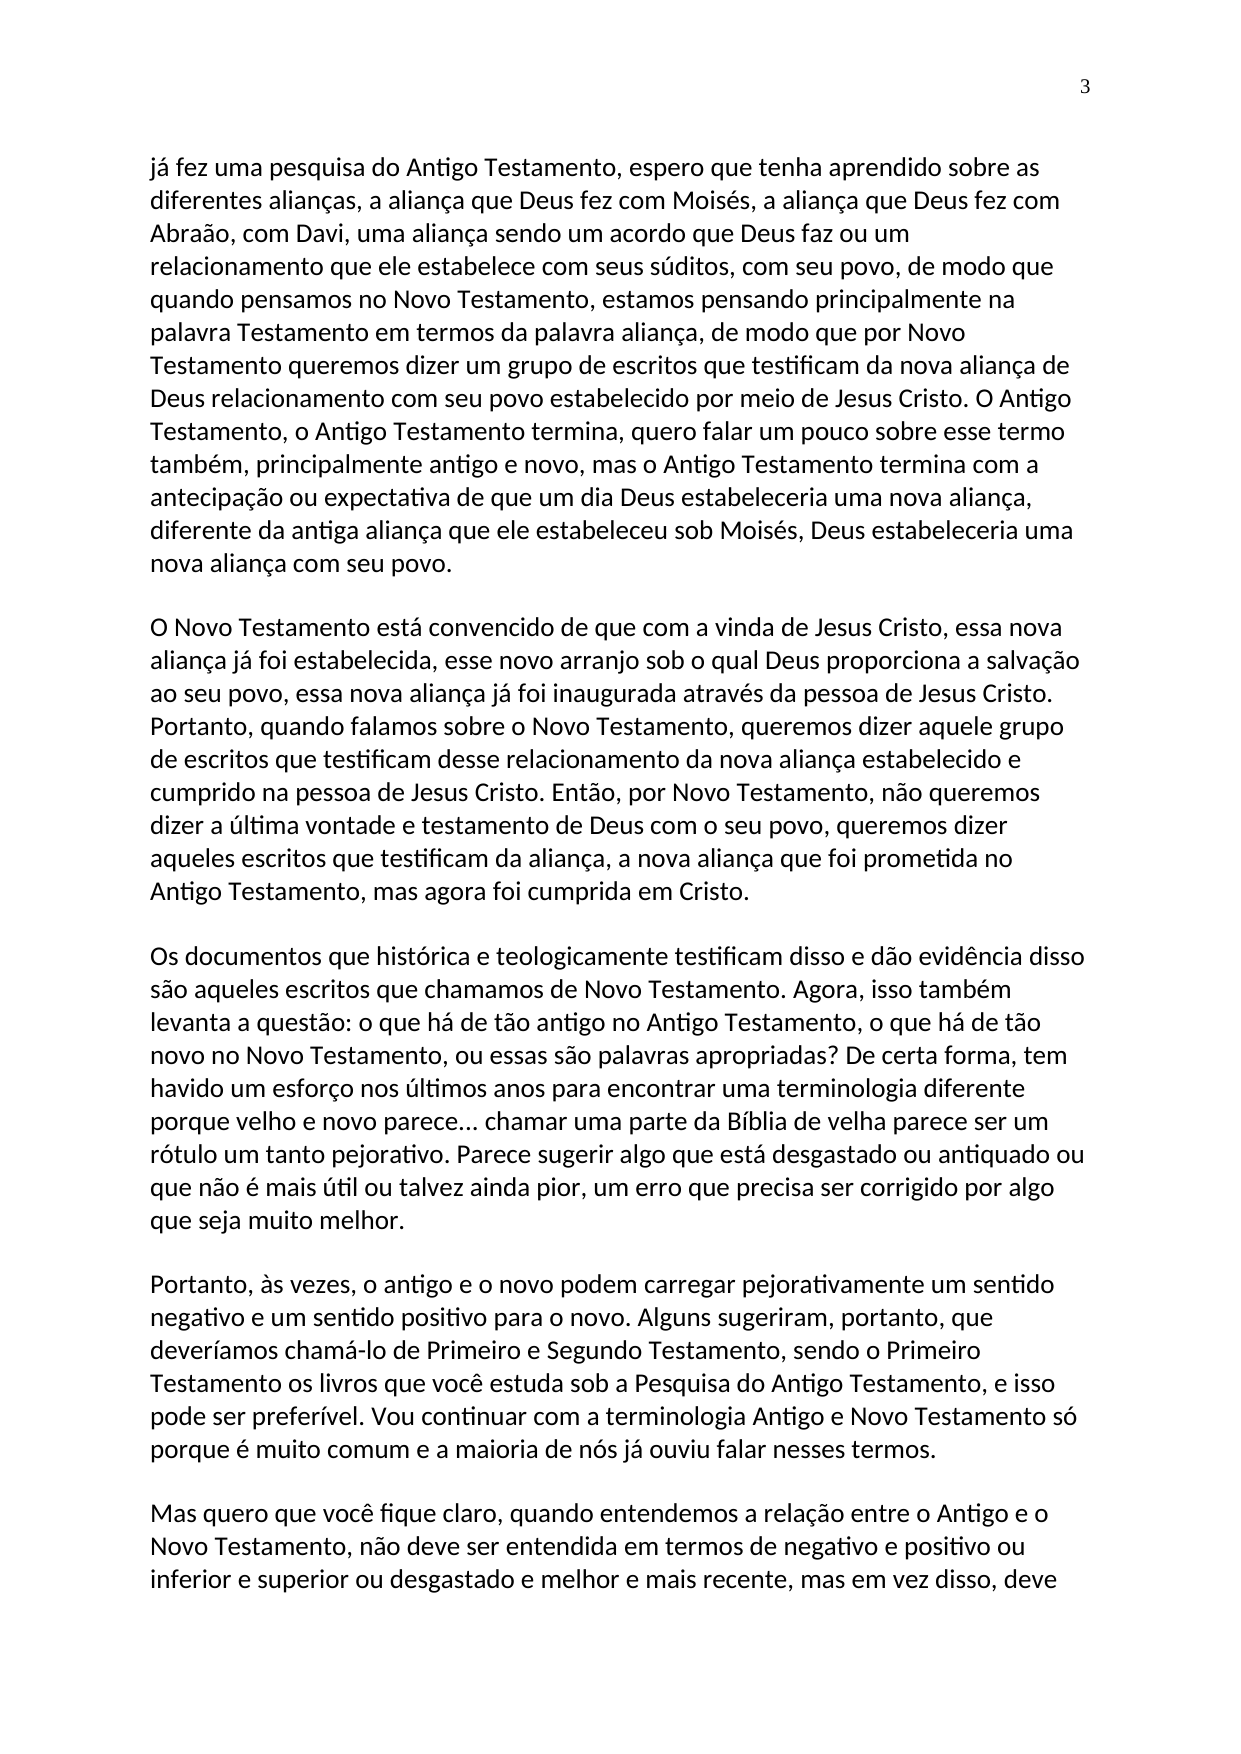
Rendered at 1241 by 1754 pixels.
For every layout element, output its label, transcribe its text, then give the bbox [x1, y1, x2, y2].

text Portanto, às vezes, o antigo e o novo podem carregar pejorativamente um sentido negativo e um sentido positivo para o novo. Alguns sugeriram, portanto, que deveríamos chamá-lo de Primeiro e Segundo Testamento, sendo o Primeiro Testamento os livros que você estuda sob a Pesquisa do Antigo Testamento, e isso pode ser preferível. Vou continuar com a terminologia Antigo e Novo Testamento só porque é muito comum e a maioria de nós já ouviu falar nesses termos. [150, 1267, 1090, 1465]
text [150, 150, 1090, 579]
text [150, 1496, 1090, 1595]
text Os documentos que histórica e teologicamente testificam disso e dão evidência disso são aqueles escritos que chamamos de Novo Testamento. Agora, isso também levanta a questão: o que há de tão antigo no Antigo Testamento, o que há de tão novo no Novo Testamento, ou essas são palavras apropriadas? De certa forma, tem havido um esforço nos últimos anos para encontrar uma terminologia diferente porque velho e novo parece... chamar uma parte da Bíblia de velha parece ser um rótulo um tanto pejorativo. Parece sugerir algo que está desgastado ou antiquado ou que não é mais útil ou talvez ainda pior, um erro que precisa ser corrigido por algo que seja muito melhor. [150, 939, 1090, 1236]
text O Novo Testamento está convencido de que com a vinda de Jesus Cristo, essa nova aliança já foi estabelecida, esse novo arranjo sob o qual Deus proporciona a salvação ao seu povo, essa nova aliança já foi inaugurada através da pessoa de Jesus Cristo. Portanto, quando falamos sobre o Novo Testamento, queremos dizer aquele grupo de escritos que testificam desse relacionamento da nova aliança estabelecido e cumprido na pessoa de Jesus Cristo. Então, por Novo Testamento, não queremos dizer a última vontade e testamento de Deus com o seu povo, queremos dizer aqueles escritos que testificam da aliança, a nova aliança que foi prometida no Antigo Testamento, mas agora foi cumprida em Cristo. [150, 610, 1090, 908]
